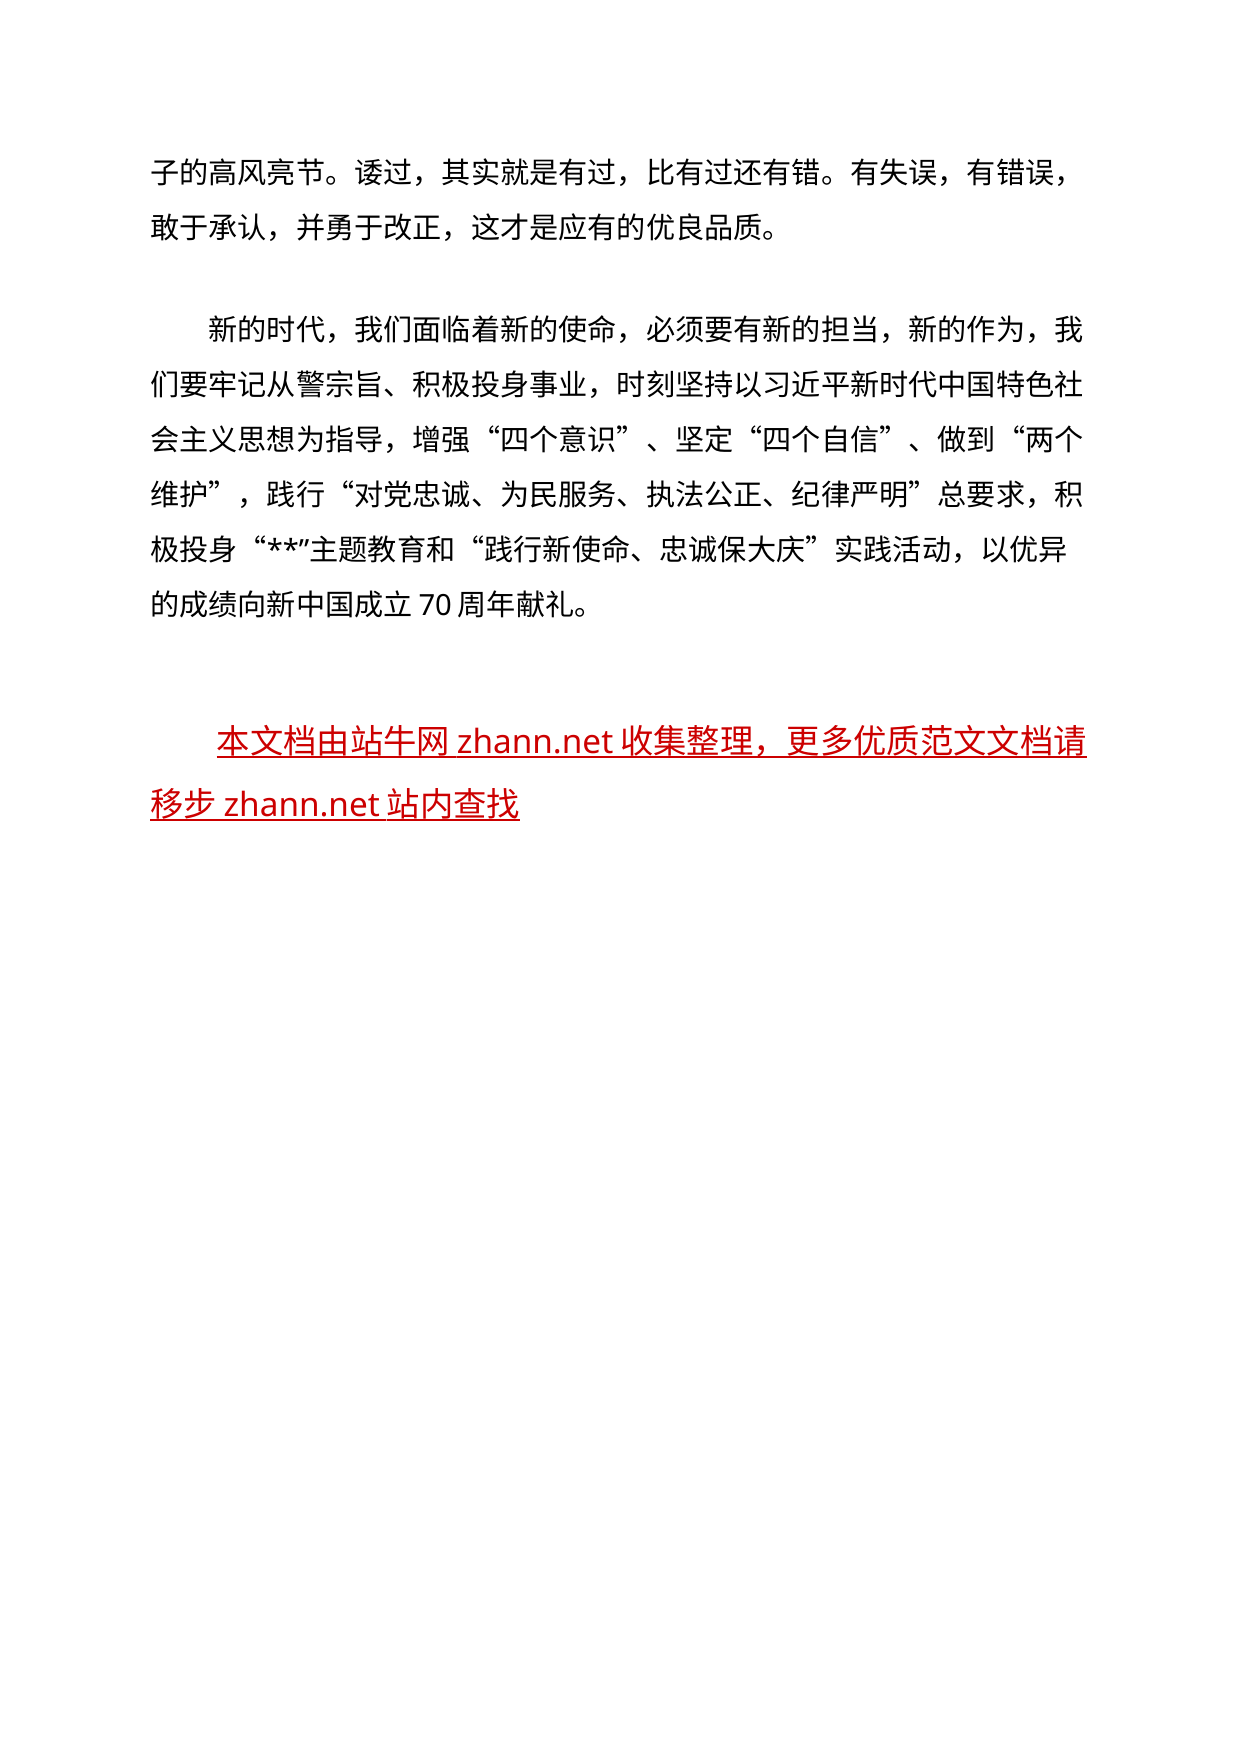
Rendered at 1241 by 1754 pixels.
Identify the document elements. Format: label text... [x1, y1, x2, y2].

text 新的时代，我们面临着新的使命，必须要有新的担当，新的作为，我们要牢记从警宗旨、积极投身事业，时刻坚持以习近平新时代中国特色社会主义思想为指导，增强“四个意识”、坚定“四个自信”、做到“两个维护”，践行“对党忠诚、为民服务、执法公正、纪律严明”总要求，积极投身“**”主题教育和“践行新使命、忠诚保大庆”实践活动，以优异的成绩向新中国成立70周年献礼。 [150, 307, 1090, 624]
text 本文档由站牛网zhann.net收集整理，更多优质范文文档请移步zhann.net站内查找 [150, 714, 1090, 826]
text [150, 150, 1090, 247]
